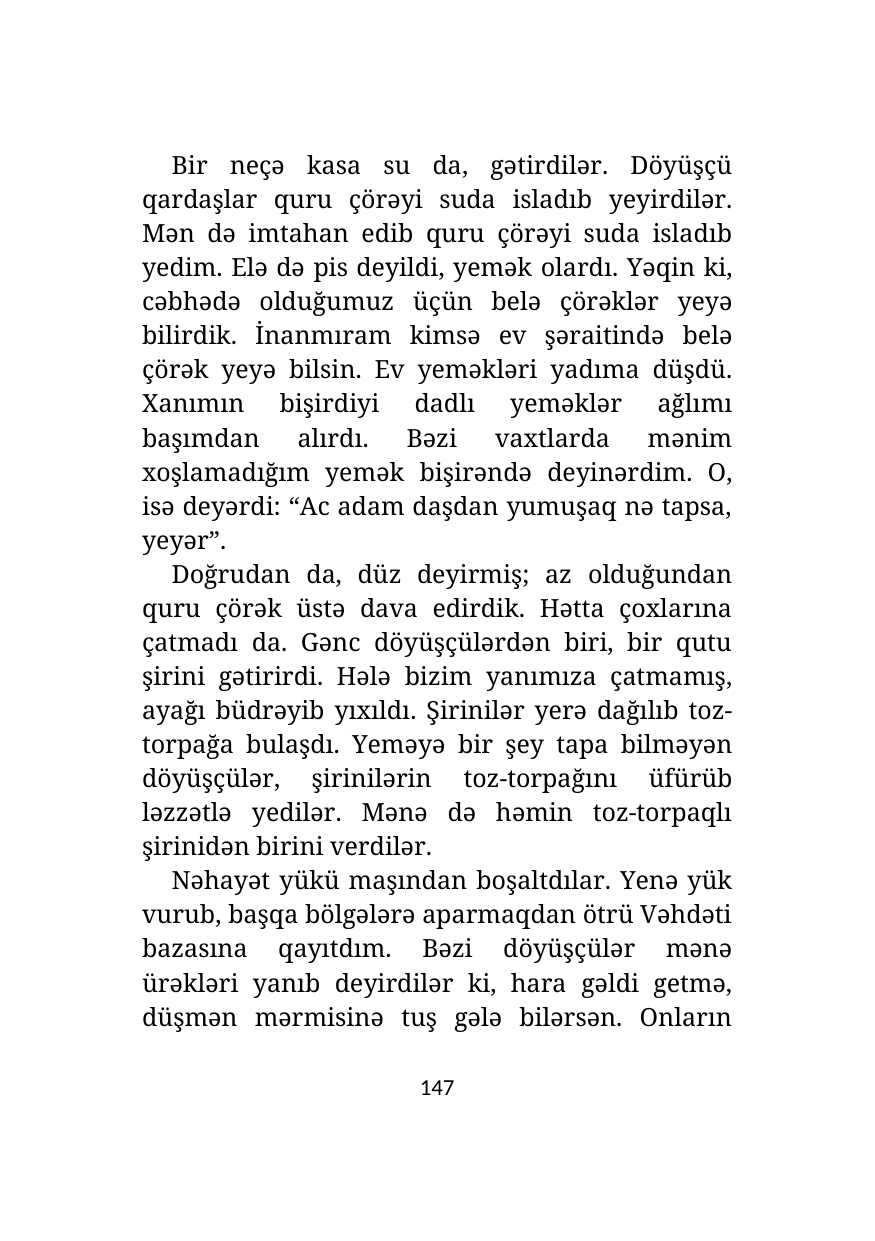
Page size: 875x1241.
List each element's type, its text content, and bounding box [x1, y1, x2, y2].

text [142, 863, 732, 1033]
text Doğrudan da, düz deyirmiş; az olduğundan quru çörək üstə dava edirdik. Hətta çoxlarına çatmadı da. Gənc döyüşçülərdən biri, bir qutu şirini gətirirdi. Hələ bizim yanımıza çatmamış, ayağı büdrəyib yıxıldı. Şirinilər yerə dağılıb toz-torpağa bulaşdı. Yeməyə bir şey tapa bilməyən döyüşçülər, şirinilərin toz-torpağını üfürüb ləzzətlə yedilər. Mənə də həmin toz-torpaqlı şirinidən birini verdilər. [142, 556, 732, 863]
text Bir neçə kasa su da, gətirdilər. Döyüşçü qardaşlar quru çörəyi suda isladıb yeyirdilər. Mən də imtahan edib quru çörəyi suda isladıb yedim. Elə də pis deyildi, yemək olardı. Yəqin ki, cəbhədə olduğumuz üçün belə çörəklər yeyə bilirdik. İnanmıram kimsə ev şəraitində belə çörək yeyə bilsin. Ev yeməkləri yadıma düşdü. Xanımın bişirdiyi dadlı yeməklər ağlımı başımdan alırdı. Bəzi vaxtlarda mənim xoşlamadığım yemək bişirəndə deyinərdim. O, isə deyərdi: “Ac adam daşdan yumuşaq nə tapsa, yeyər”. [142, 148, 732, 556]
